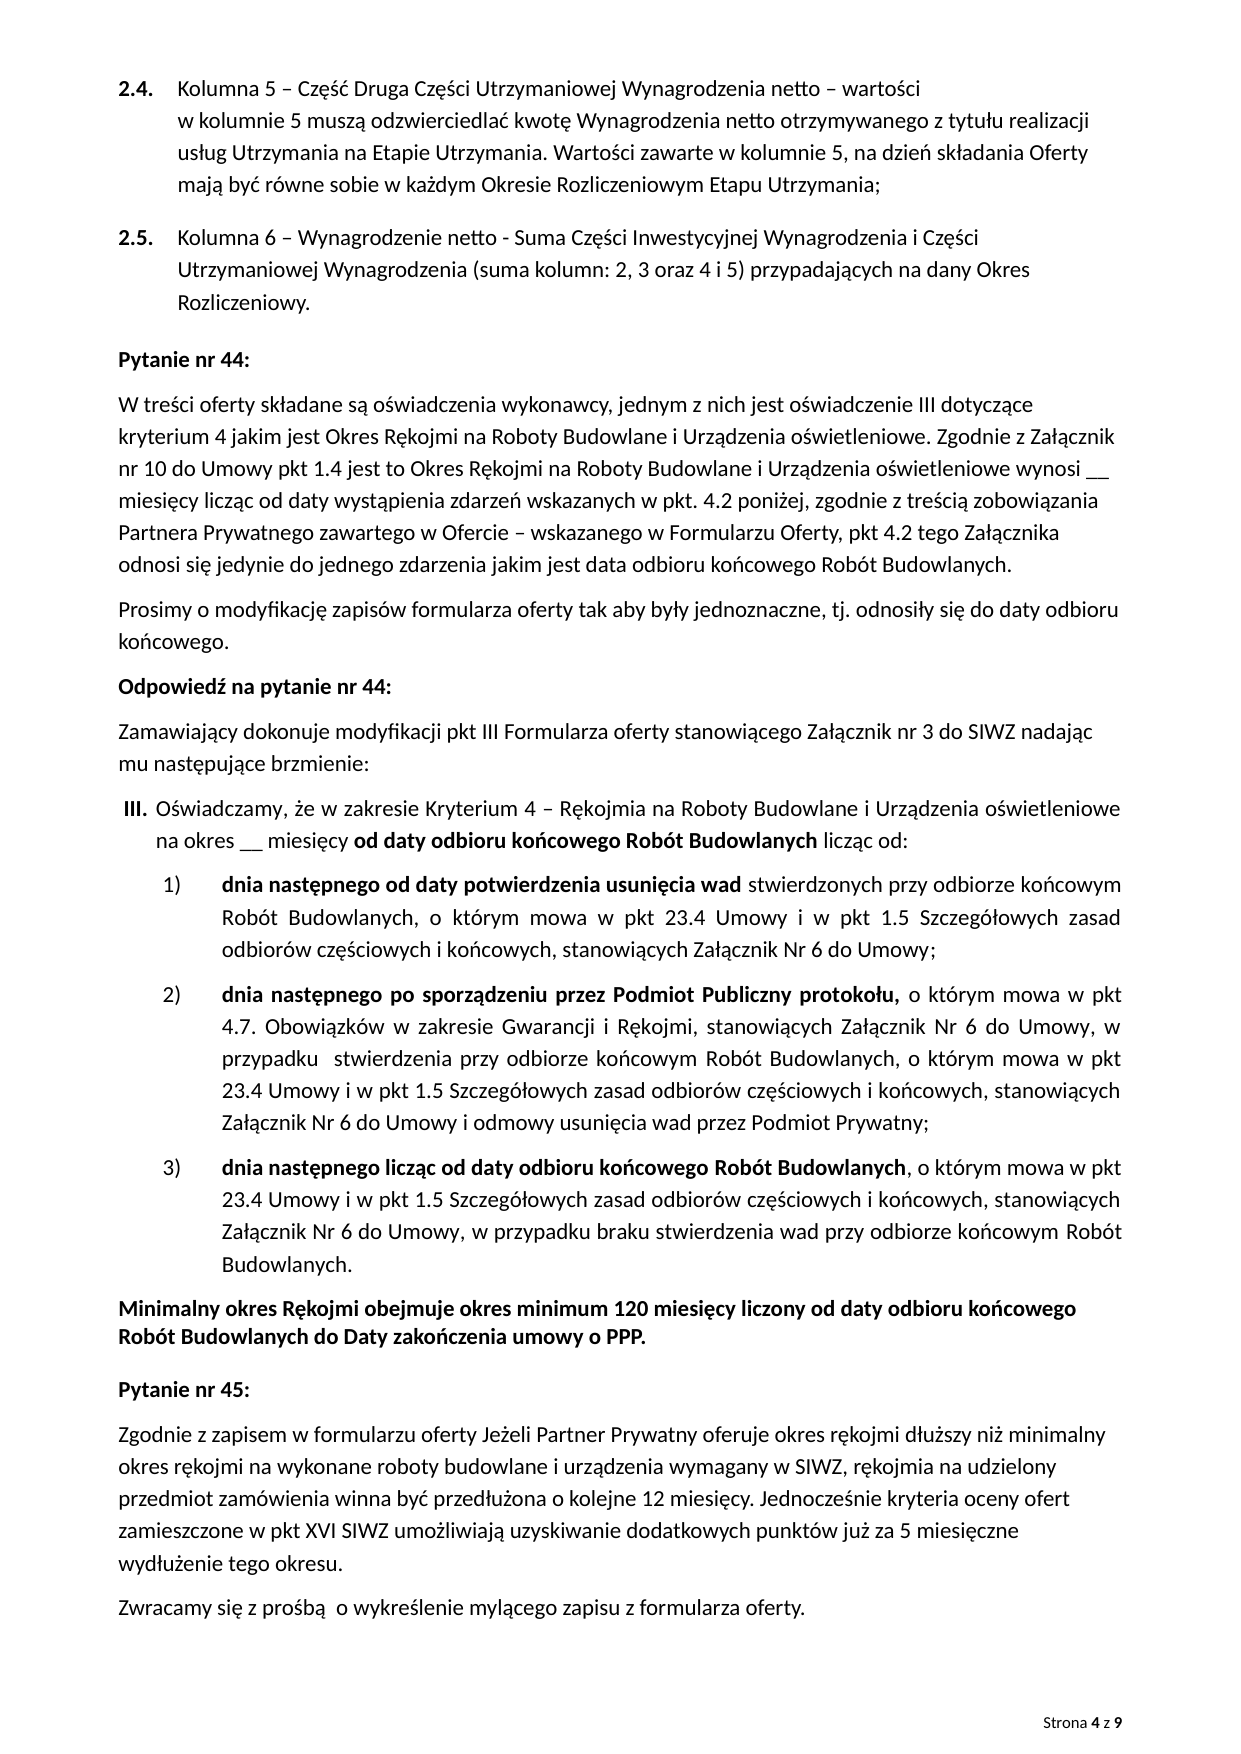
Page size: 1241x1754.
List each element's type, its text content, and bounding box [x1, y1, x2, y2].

list dnia następnego od daty potwierdzenia usunięcia wad stwierdzonych przy odbiorze końcowym Robót Budowlanych, o którym mowa w pkt 23.4 Umowy i w pkt 1.5 Szczegółowych zasad odbiorów częściowych i końcowych, stanowiących Załącznik Nr 6 do Umowy; [162, 871, 1122, 963]
text Pytanie nr 44: [118, 345, 1122, 373]
text W treści oferty składane są oświadczenia wykonawcy, jednym z nich jest oświadczenie III dotyczące kryterium 4 jakim jest Okres Rękojmi na Roboty Budowlane i Urządzenia oświetleniowe. Zgodnie z Załącznik nr 10 do Umowy pkt 1.4 jest to Okres Rękojmi na Roboty Budowlane i Urządzenia oświetleniowe wynosi __ miesięcy licząc od daty wystąpienia zdarzeń wskazanych w pkt. 4.2 poniżej, zgodnie z treścią zobowiązania Partnera Prywatnego zawartego w Ofercie – wskazanego w Formularzu Oferty, pkt 4.2 tego Załącznika odnosi się jedynie do jednego zdarzenia jakim jest data odbioru końcowego Robót Budowlanych. [118, 390, 1122, 579]
list Kolumna 5 – Część Druga Części Utrzymaniowej Wynagrodzenia netto – wartości w kolumnie 5 muszą odzwierciedlać kwotę Wynagrodzenia netto otrzymywanego z tytułu realizacji usług Utrzymania na Etapie Utrzymania. Wartości zawarte w kolumnie 5, na dzień składania Oferty mają być równe sobie w każdym Okresie Rozliczeniowym Etapu Utrzymania; [118, 74, 1122, 198]
text Zgodnie z zapisem w formularzu oferty Jeżeli Partner Prywatny oferuje okres rękojmi dłuższy niż minimalny okres rękojmi na wykonane roboty budowlane i urządzenia wymagany w SIWZ, rękojmia na udzielony przedmiot zamówienia winna być przedłużona o kolejne 12 miesięcy. Jednocześnie kryteria oceny ofert zamieszczone w pkt XVI SIWZ umożliwiają uzyskiwanie dodatkowych punktów już za 5 miesięczne wydłużenie tego okresu. [118, 1420, 1122, 1577]
list dnia następnego licząc od daty odbioru końcowego Robót Budowlanych, o którym mowa w pkt 23.4 Umowy i w pkt 1.5 Szczegółowych zasad odbiorów częściowych i końcowych, stanowiących Załącznik Nr 6 do Umowy, w przypadku braku stwierdzenia wad przy odbiorze końcowym Robót Budowlanych. [162, 1153, 1122, 1278]
list Kolumna 6 – Wynagrodzenie netto - Suma Części Inwestycyjnej Wynagrodzenia i Części Utrzymaniowej Wynagrodzenia (suma kolumn: 2, 3 oraz 4 i 5) przypadających na dany Okres Rozliczeniowy. [118, 223, 1122, 316]
text Odpowiedź na pytanie nr 44: [118, 672, 1122, 700]
list dnia następnego po sporządzeniu przez Podmiot Publiczny protokołu, o którym mowa w pkt 4.7. Obowiązków w zakresie Gwarancji i Rękojmi, stanowiących Załącznik Nr 6 do Umowy, w przypadku stwierdzenia przy odbiorze końcowym Robót Budowlanych, o którym mowa w pkt 23.4 Umowy i w pkt 1.5 Szczegółowych zasad odbiorów częściowych i końcowych, stanowiących Załącznik Nr 6 do Umowy i odmowy usunięcia wad przez Podmiot Prywatny; [162, 980, 1122, 1136]
text Minimalny okres Rękojmi obejmuje okres minimum 120 miesięcy liczony od daty odbioru końcowego Robót Budowlanych do Daty zakończenia umowy o PPP. [118, 1294, 1122, 1350]
text Zwracamy się z prośbą o wykreślenie mylącego zapisu z formularza oferty. [118, 1593, 1122, 1622]
text Prosimy o modyfikację zapisów formularza oferty tak aby były jednoznaczne, tj. odnosiły się do daty odbioru końcowego. [118, 595, 1122, 656]
text Oświadczamy, że w zakresie Kryterium 4 – Rękojmia na Roboty Budowlane i Urządzenia oświetleniowe na okres __ miesięcy od daty odbioru końcowego Robót Budowlanych licząc od: [148, 794, 1122, 854]
text Zamawiający dokonuje modyfikacji pkt III Formularza oferty stanowiącego Załącznik nr 3 do SIWZ nadając mu następujące brzmienie: [118, 717, 1122, 777]
text Pytanie nr 45: [118, 1375, 1122, 1403]
